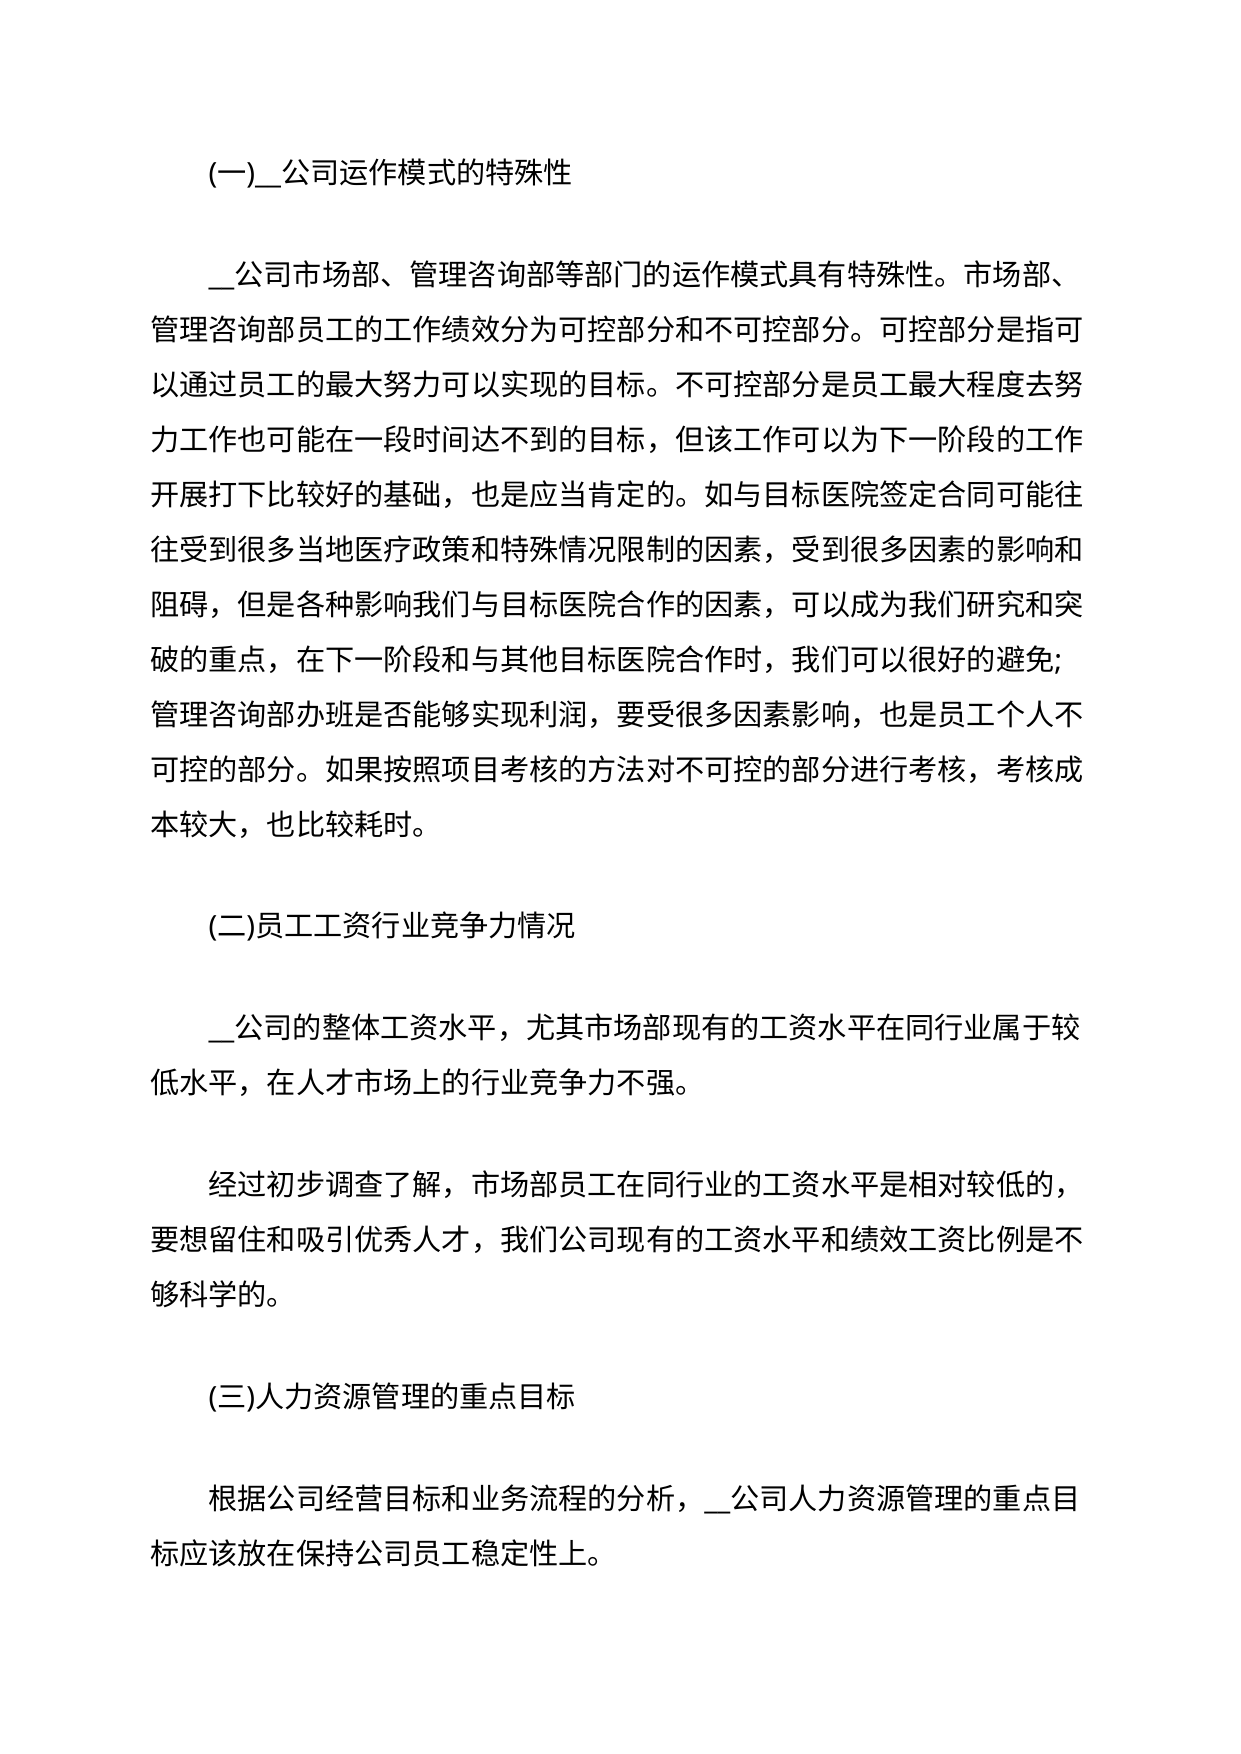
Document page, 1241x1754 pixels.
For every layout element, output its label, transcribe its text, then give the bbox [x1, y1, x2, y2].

text (三)人力资源管理的重点目标 [150, 1373, 1090, 1416]
text 根据公司经营目标和业务流程的分析，__公司人力资源管理的重点目标应该放在保持公司员工稳定性上。 [150, 1475, 1090, 1572]
text (一)__公司运作模式的特殊性 [150, 150, 1090, 192]
text __公司市场部、管理咨询部等部门的运作模式具有特殊性。市场部、管理咨询部员工的工作绩效分为可控部分和不可控部分。可控部分是指可以通过员工的最大努力可以实现的目标。不可控部分是员工最大程度去努力工作也可能在一段时间达不到的目标，但该工作可以为下一阶段的工作开展打下比较好的基础，也是应当肯定的。如与目标医院签定合同可能往往受到很多当地医疗政策和特殊情况限制的因素，受到很多因素的影响和阻碍，但是各种影响我们与目标医院合作的因素，可以成为我们研究和突破的重点，在下一阶段和与其他目标医院合作时，我们可以很好的避免;管理咨询部办班是否能够实现利润，要受很多因素影响，也是员工个人不可控的部分。如果按照项目考核的方法对不可控的部分进行考核，考核成本较大，也比较耗时。 [150, 252, 1090, 843]
text 经过初步调查了解，市场部员工在同行业的工资水平是相对较低的，要想留住和吸引优秀人才，我们公司现有的工资水平和绩效工资比例是不够科学的。 [150, 1162, 1090, 1314]
text __公司的整体工资水平，尤其市场部现有的工资水平在同行业属于较低水平，在人才市场上的行业竞争力不强。 [150, 1005, 1090, 1102]
text (二)员工工资行业竞争力情况 [150, 903, 1090, 945]
